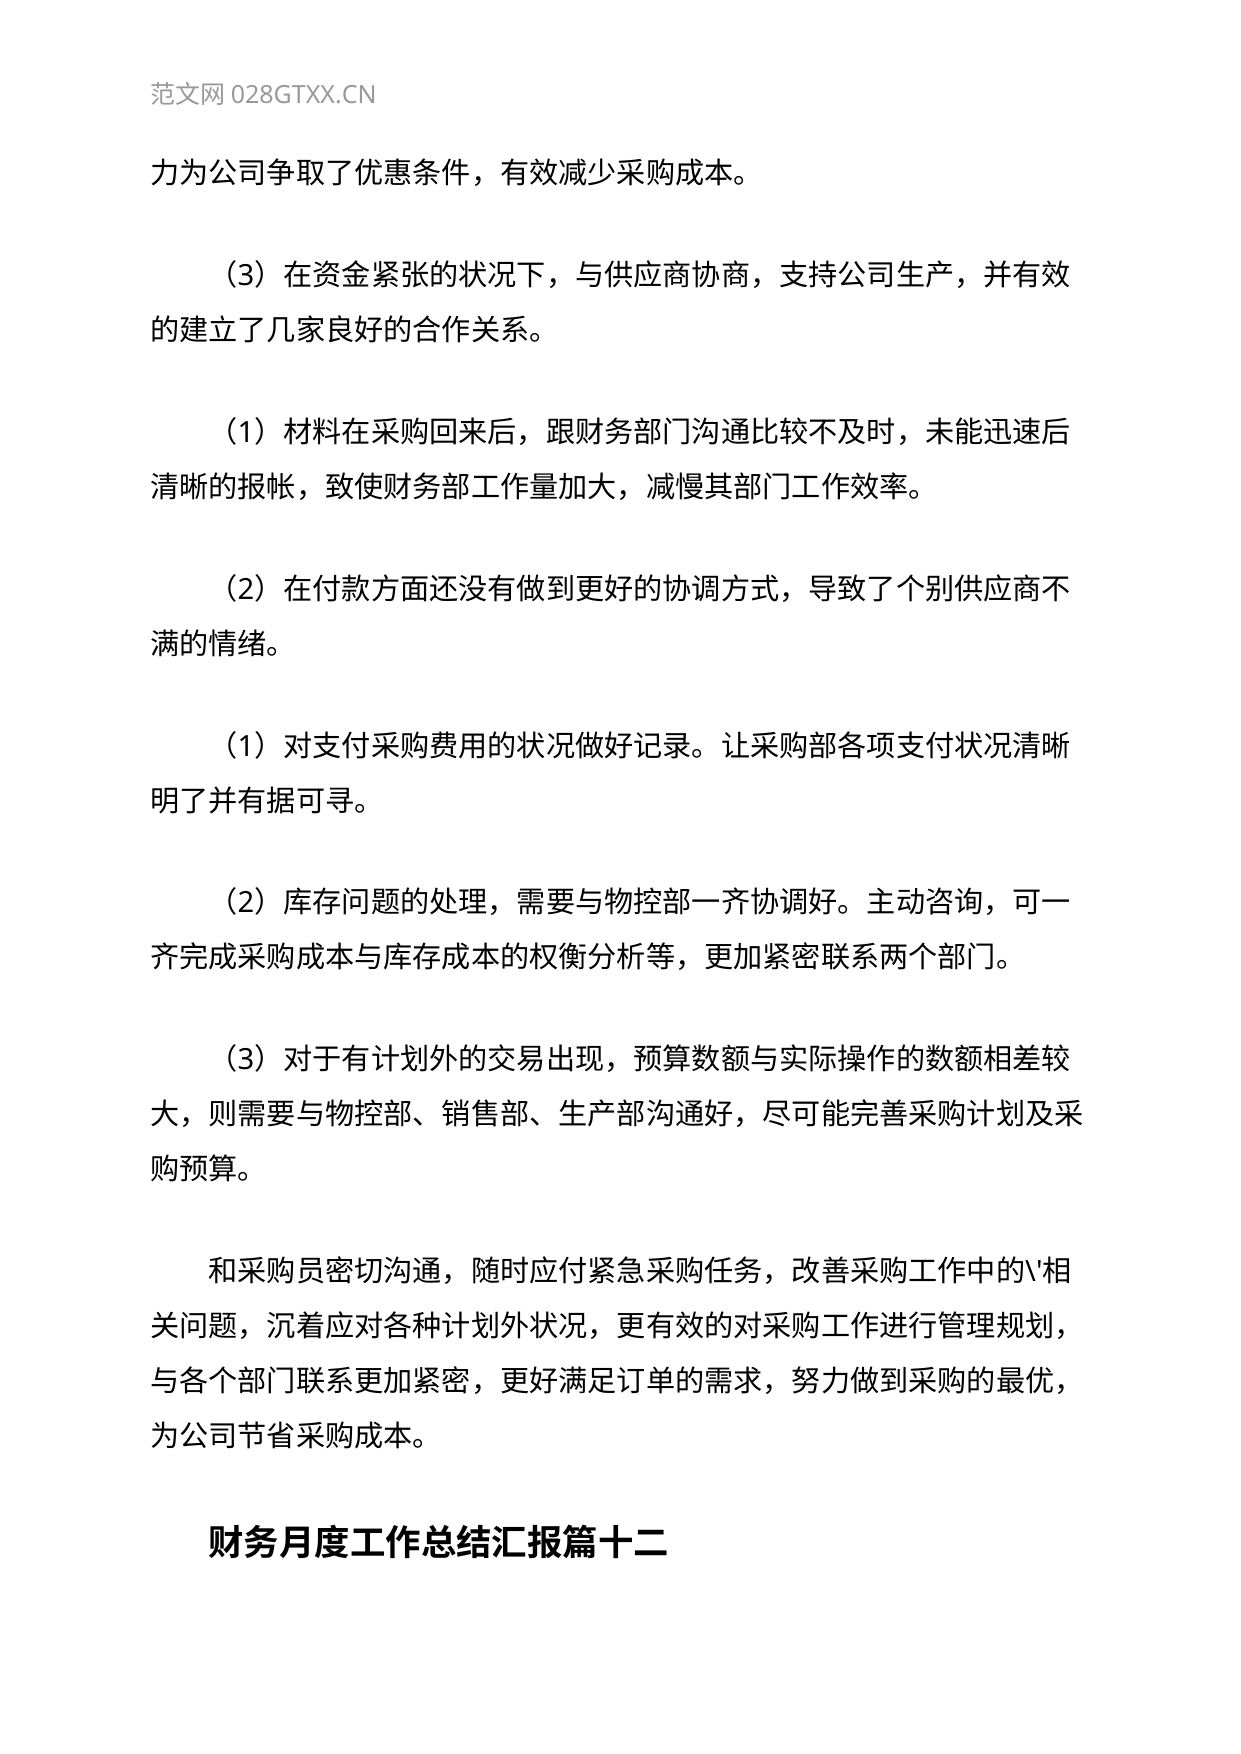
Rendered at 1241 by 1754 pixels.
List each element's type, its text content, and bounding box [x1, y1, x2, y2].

text （2）在付款方面还没有做到更好的协调方式，导致了个别供应商不满的情绪。 [150, 565, 1090, 663]
text （1）材料在采购回来后，跟财务部门沟通比较不及时，未能迅速后清晰的报帐，致使财务部工作量加大，减慢其部门工作效率。 [150, 408, 1090, 506]
text （1）对支付采购费用的状况做好记录。让采购部各项支付状况清晰明了并有据可寻。 [150, 722, 1090, 819]
text 和采购员密切沟通，随时应付紧急采购任务，改善采购工作中的\'相关问题，沉着应对各种计划外状况，更有效的对采购工作进行管理规划，与各个部门联系更加紧密，更好满足订单的需求，努力做到采购的最优，为公司节省采购成本。 [150, 1247, 1090, 1454]
text （3）在资金紧张的状况下，与供应商协商，支持公司生产，并有效的建立了几家良好的合作关系。 [150, 252, 1090, 349]
text 财务月度工作总结汇报篇十二 [150, 1514, 1090, 1565]
text （3）对于有计划外的交易出现，预算数额与实际操作的数额相差较大，则需要与物控部、销售部、生产部沟通好，尽可能完善采购计划及采购预算。 [150, 1036, 1090, 1188]
text （2）库存问题的处理，需要与物控部一齐协调好。主动咨询，可一齐完成采购成本与库存成本的权衡分析等，更加紧密联系两个部门。 [150, 879, 1090, 976]
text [150, 150, 1090, 192]
